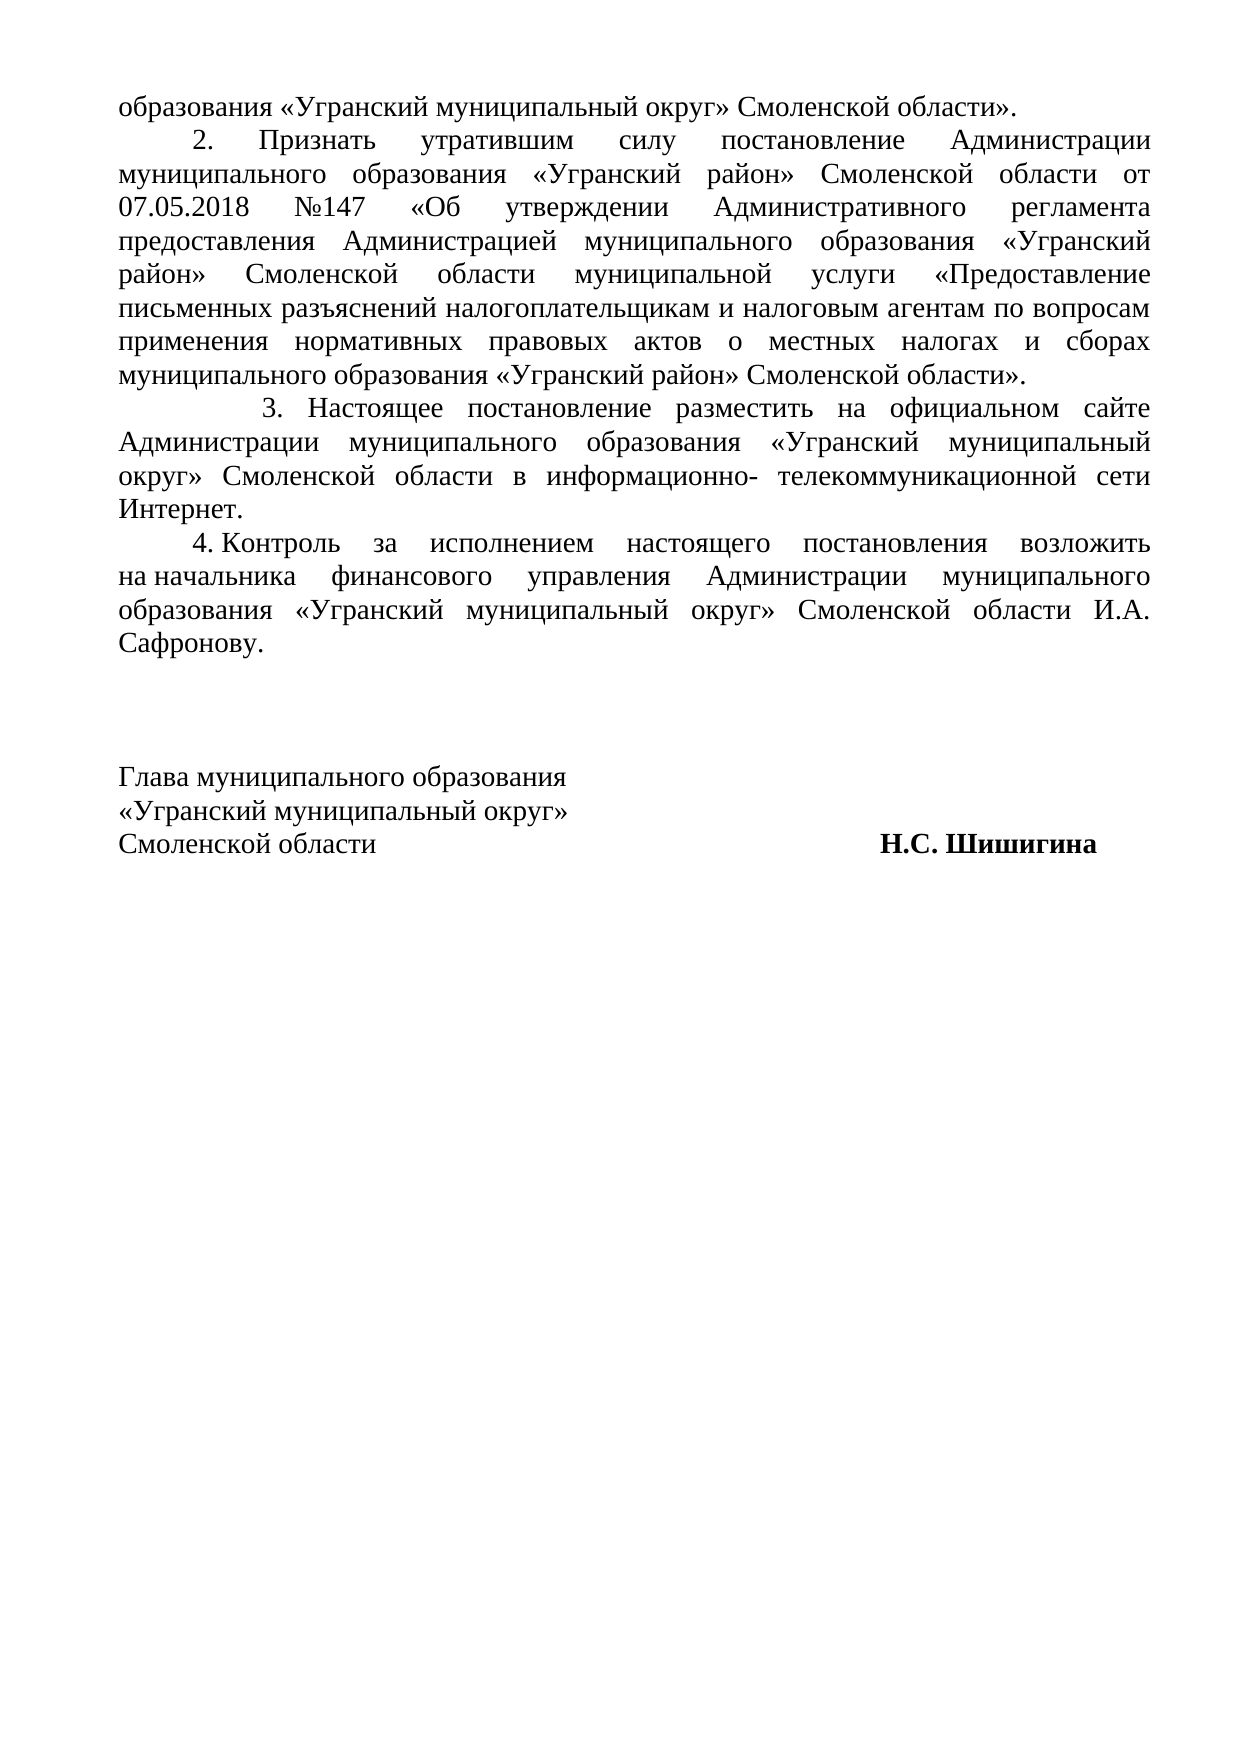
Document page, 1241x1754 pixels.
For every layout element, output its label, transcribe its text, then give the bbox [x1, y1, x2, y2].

text 4. Контроль за исполнением настоящего постановления возложить на начальника финансового управления Администрации муниципального образования «Угранский муниципальный округ» Смоленской области И.А. Сафронову. [118, 525, 1152, 659]
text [118, 89, 1152, 122]
text 2. Признать утратившим силу постановление Администрации муниципального образования «Угранский район» Смоленской области от 07.05.2018 №147 «Об утверждении Административного регламента предоставления Администрацией муниципального образования «Угранский район» Смоленской области муниципальной услуги «Предоставление письменных разъяснений налогоплательщикам и налоговым агентам по вопросам применения нормативных правовых актов о местных налогах и сборах муниципального образования «Угранский район» Смоленской области». [118, 122, 1152, 391]
text Смоленской области Н.С. Шишигина [118, 827, 1152, 860]
text «Угранский муниципальный округ» [118, 793, 1152, 827]
text Глава муниципального образования [118, 759, 1152, 793]
text 3. Настоящее постановление разместить на официальном сайте Администрации муниципального образования «Угранский муниципальный округ» Смоленской области в информационно- телекоммуникационной сети Интернет. [118, 391, 1152, 525]
